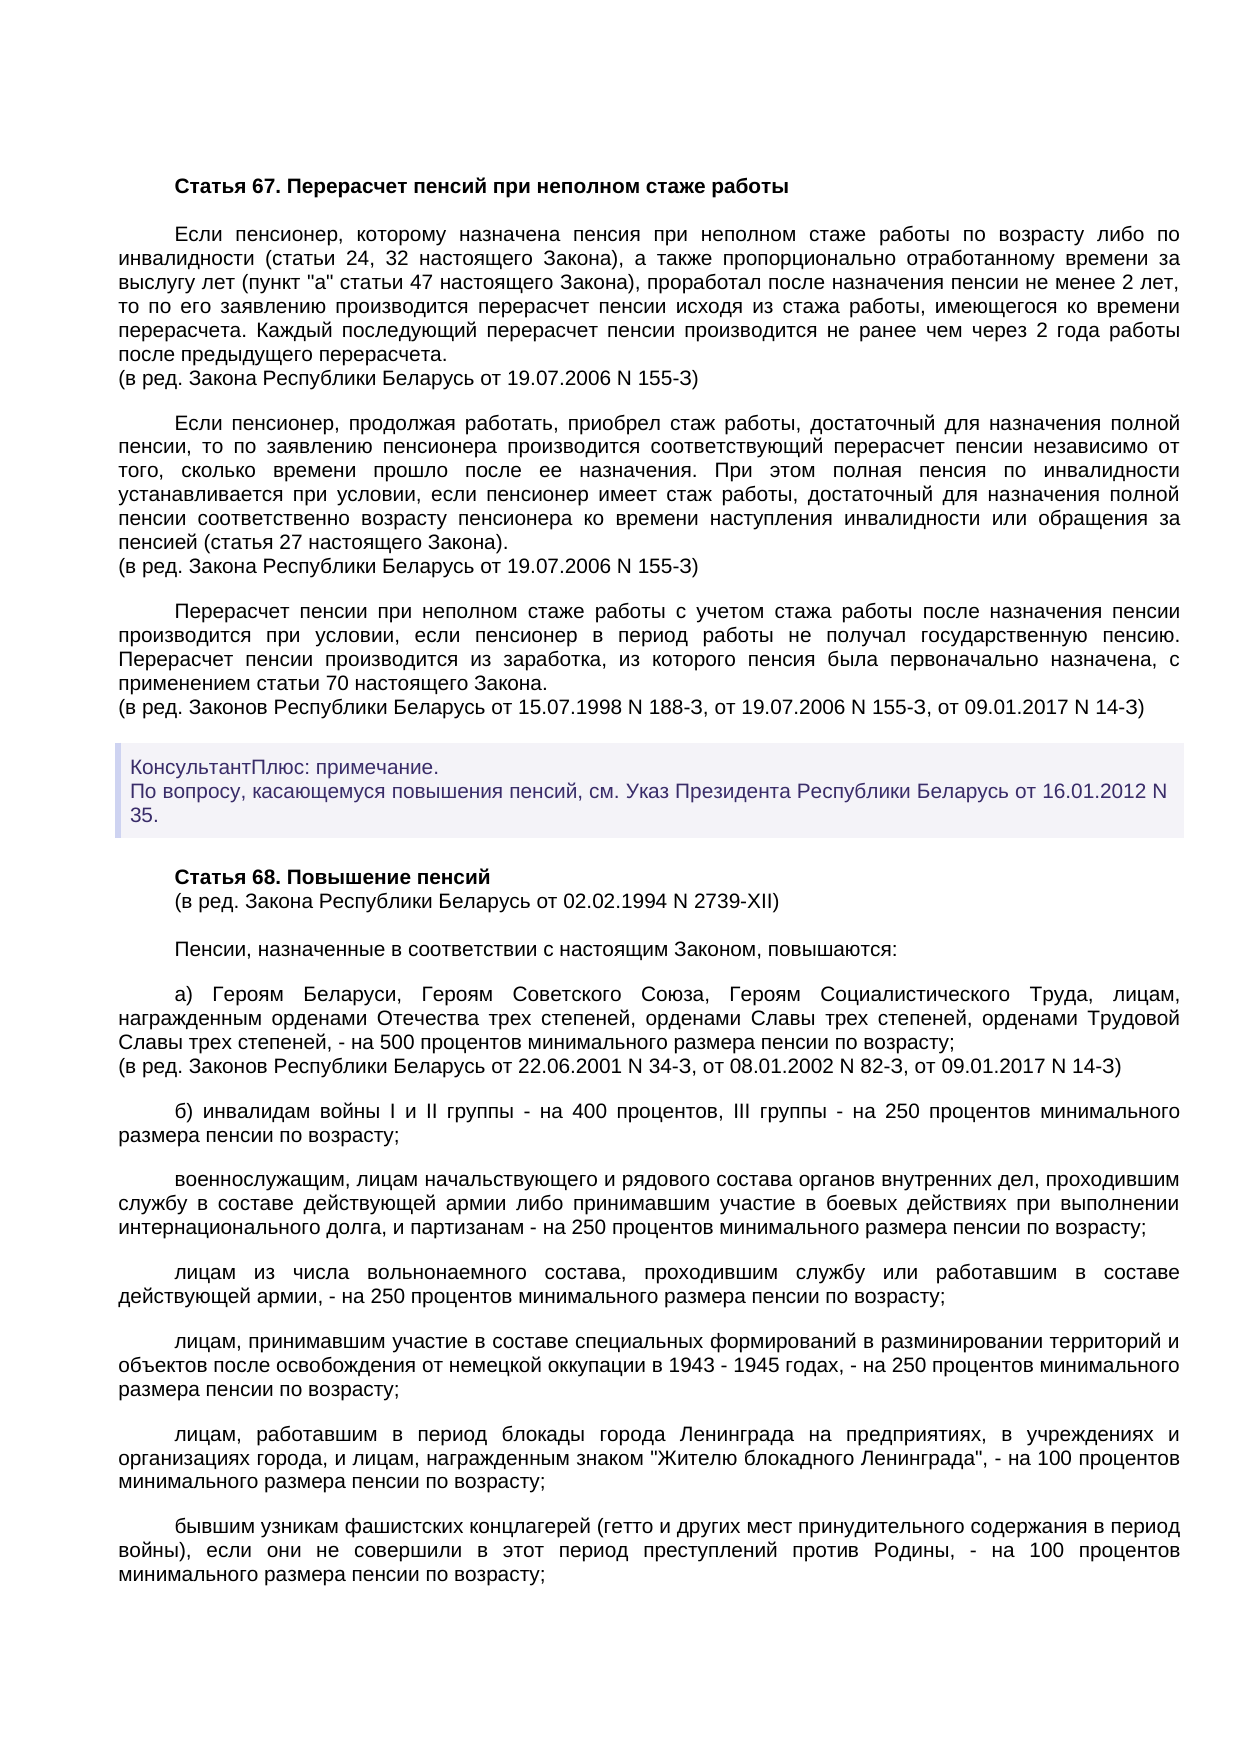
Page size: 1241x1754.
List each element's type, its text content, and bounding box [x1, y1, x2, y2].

text Если пенсионер, продолжая работать, приобрел стаж работы, достаточный для назначения полной пенсии, то по заявлению пенсионера производится соответствующий перерасчет пенсии независимо от того, сколько времени прошло после ее назначения. При этом полная пенсия по инвалидности устанавливается при условии, если пенсионер имеет стаж работы, достаточный для назначения полной пенсии соответственно возрасту пенсионера ко времени наступления инвалидности или обращения за пенсией (статья 27 настоящего Закона). [118, 410, 1181, 554]
text (в ред. Законов Республики Беларусь от 22.06.2001 N 34-З, от 08.01.2002 N 82-З, от 09.01.2017 N 14-З) [118, 1054, 1181, 1078]
text Если пенсионер, которому назначена пенсия при неполном стаже работы по возрасту либо по инвалидности (статьи 24, 32 настоящего Закона), а также пропорционально отработанному времени за выслугу лет (пункт "а" статьи 47 настоящего Закона), проработал после назначения пенсии не менее 2 лет, то по его заявлению производится перерасчет пенсии исходя из стажа работы, имеющегося ко времени перерасчета. Каждый последующий перерасчет пенсии производится не ранее чем через 2 года работы после предыдущего перерасчета. [118, 222, 1181, 366]
text военнослужащим, лицам начальствующего и рядового состава органов внутренних дел, проходившим службу в составе действующей армии либо принимавшим участие в боевых действиях при выполнении интернационального долга, и партизанам - на 250 процентов минимального размера пенсии по возрасту; [118, 1167, 1181, 1239]
table_header КонсультантПлюс: примечание. По вопросу, касающемуся повышения пенсий, см. Указ Президента Республики Беларусь от 16.01.2012 N 35. [121, 743, 1178, 838]
text б) инвалидам войны I и II группы - на 400 процентов, III группы - на 250 процентов минимального размера пенсии по возрасту; [118, 1098, 1181, 1146]
text Пенсии, назначенные в соответствии с настоящим Законом, повышаются: [118, 937, 1181, 961]
text лицам из числа вольнонаемного состава, проходившим службу или работавшим в составе действующей армии, - на 250 процентов минимального размера пенсии по возрасту; [118, 1260, 1181, 1308]
text Перерасчет пенсии при неполном стаже работы с учетом стажа работы после назначения пенсии производится при условии, если пенсионер в период работы не получал государственную пенсию. Перерасчет пенсии производится из заработка, из которого пенсия была первоначально назначена, с применением статьи 70 настоящего Закона. [118, 599, 1181, 695]
text Статья 67. Перерасчет пенсий при неполном стаже работы [118, 174, 1181, 198]
text лицам, работавшим в период блокады города Ленинграда на предприятиях, в учреждениях и организациях города, и лицам, награжденным знаком "Жителю блокадного Ленинграда", - на 100 процентов минимального размера пенсии по возрасту; [118, 1421, 1181, 1493]
text (в ред. Закона Республики Беларусь от 19.07.2006 N 155-З) [118, 366, 1181, 389]
text лицам, принимавшим участие в составе специальных формирований в разминировании территорий и объектов после освобождения от немецкой оккупации в 1943 - 1945 годах, - на 250 процентов минимального размера пенсии по возрасту; [118, 1329, 1181, 1401]
text (в ред. Закона Республики Беларусь от 19.07.2006 N 155-З) [118, 554, 1181, 578]
text бывшим узникам фашистских концлагерей (гетто и других мест принудительного содержания в период войны), если они не совершили в этот период преступлений против Родины, - на 100 процентов минимального размера пенсии по возрасту; [118, 1514, 1181, 1586]
text (в ред. Законов Республики Беларусь от 15.07.1998 N 188-З, от 19.07.2006 N 155-З, от 09.01.2017 N 14-З) [118, 695, 1181, 719]
text а) Героям Беларуси, Героям Советского Союза, Героям Социалистического Труда, лицам, награжденным орденами Отечества трех степеней, орденами Славы трех степеней, орденами Трудовой Славы трех степеней, - на 500 процентов минимального размера пенсии по возрасту; [118, 982, 1181, 1054]
text Статья 68. Повышение пенсий [118, 865, 1181, 889]
text (в ред. Закона Республики Беларусь от 02.02.1994 N 2739-XII) [118, 889, 1181, 913]
